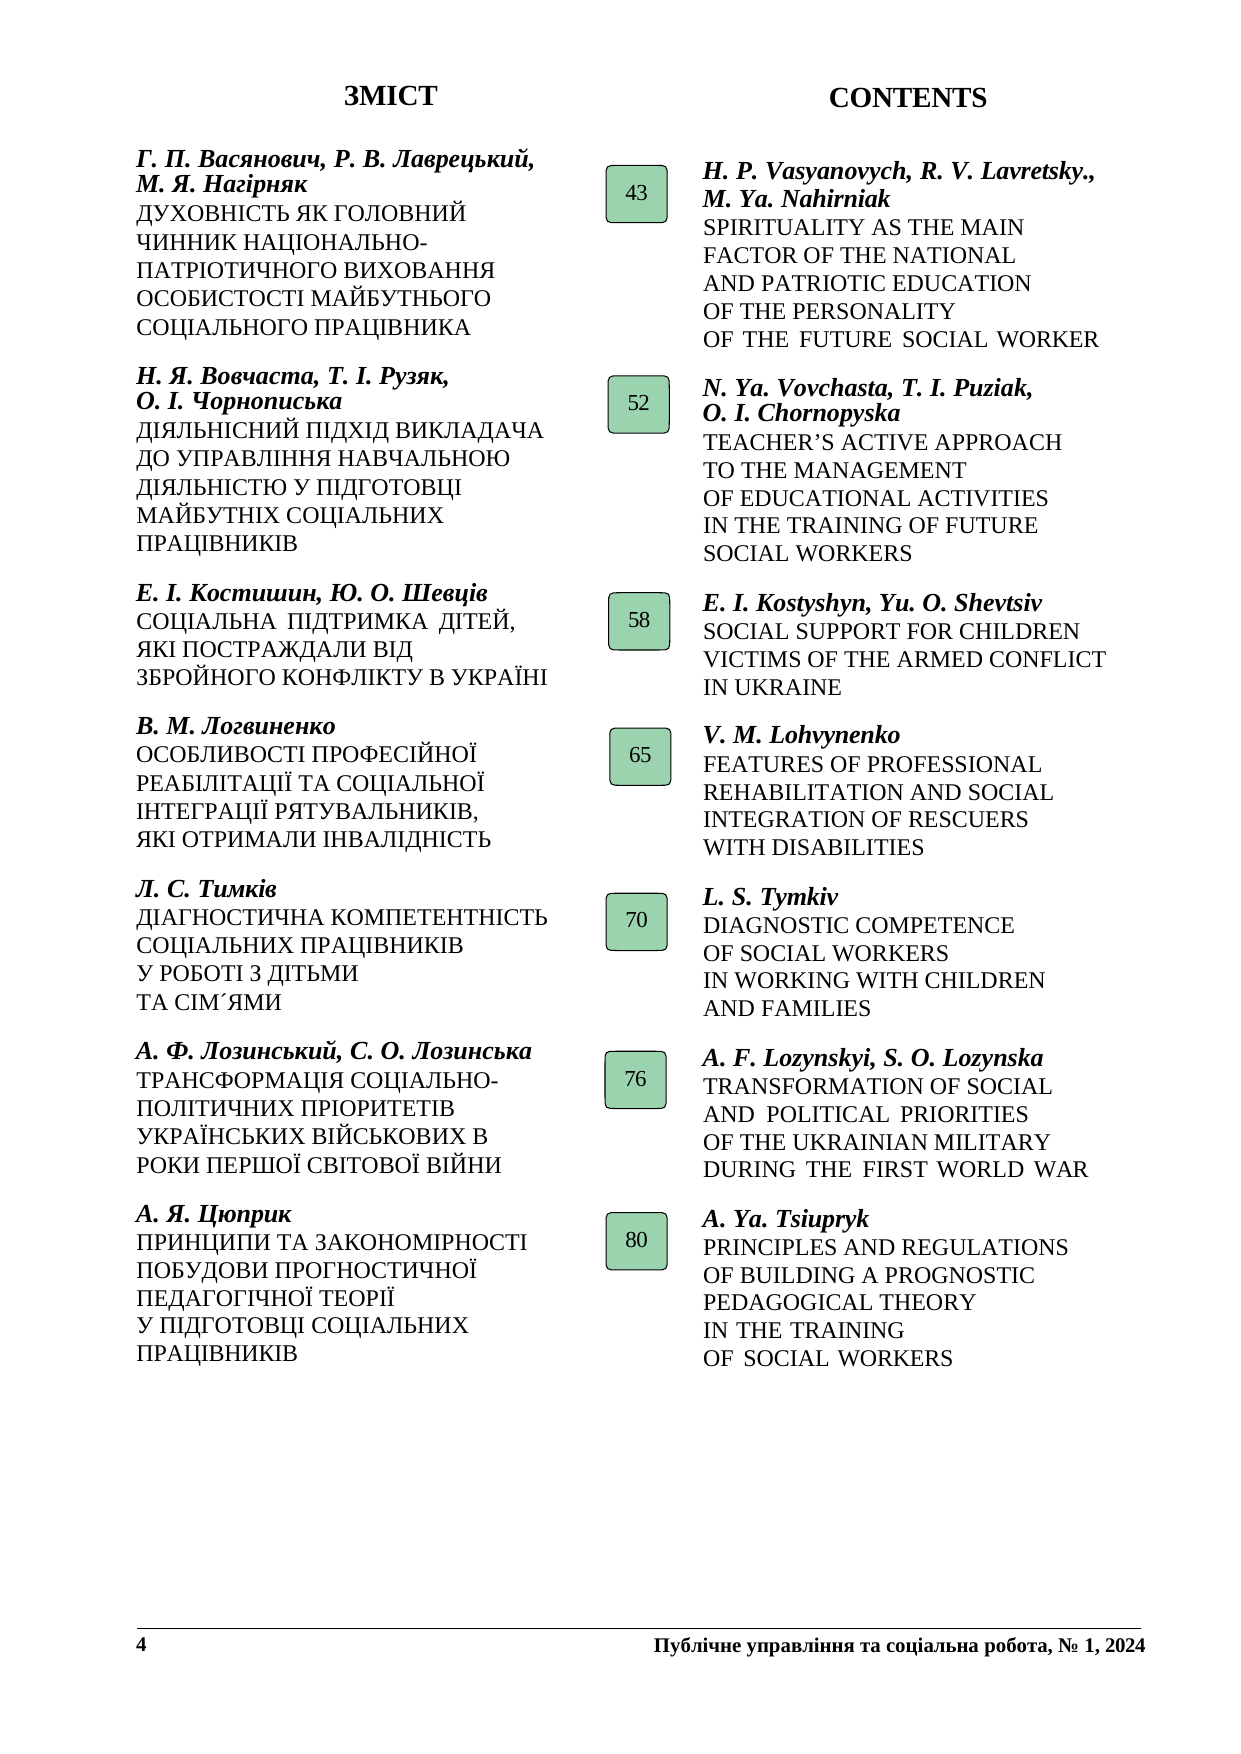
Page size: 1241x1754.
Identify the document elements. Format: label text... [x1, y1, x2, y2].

subtitle Л. С. Тимків [136, 873, 571, 903]
text IN THE TRAINING [703, 1316, 1152, 1344]
text В. М. Логвиненко ОСОБЛИВОСТІ ПРОФЕСІЙНОЇ РЕАБІЛІТАЦІЇ ТА СОЦІАЛЬНОЇ ІНТЕГРАЦІЇ РЯТУВАЛЬНИКІВ, ЯКІ ОТРИМАЛИ ІНВАЛІДНІСТЬ [136, 710, 505, 853]
subtitle Н. Я. Вовчаста, Т. І. Рузяк, О. І. Чорнописька [136, 363, 470, 415]
text DIAGNOSTIC COMPETENCE OF SOCIAL WORKERS [703, 911, 1043, 966]
subtitle N. Ya. Vovchasta, T. І. Puziak, О. І. Chornopyska [702, 376, 1043, 427]
text A. F. Lozynskyi, S. O. Lozynska TRANSFORMATION OF SOCIAL AND POLITICAL PRIORITIES OF THE UKRAINIAN MILITARY [702, 1042, 1059, 1155]
text А. Ф. Лозинський, С. О. Лозинська ТРАНСФОРМАЦІЯ СОЦІАЛЬНО- ПОЛІТИЧНИХ ПРІОРИТЕТІВ УКРАЇНСЬКИХ ВІЙСЬКОВИХ В РОКИ ПЕРШОЇ СВІТОВОЇ ВІЙНИ [136, 1035, 550, 1178]
text Е. І. Костишин, Ю. О. Шевців СОЦІАЛЬНА ПІДТРИМКА ДІТЕЙ, ЯКІ ПОСТРАЖДАЛИ ВІД ЗБРОЙНОГО КОНФЛІКТУ В УКРАЇНІ [136, 577, 552, 690]
text У ПІДГОТОВЦІ СОЦІАЛЬНИХ ПРАЦІВНИКІВ [136, 1311, 550, 1367]
text ДУХОВНІСТЬ ЯК ГОЛОВНИЙ ЧИННИК НАЦІОНАЛЬНО- ПАТРІОТИЧНОГО ВИХОВАННЯ ОСОБИСТОСТІ МАЙБУТНЬОГО СОЦІАЛЬНОГО ПРАЦІВНИКА [136, 199, 550, 340]
text SPIRITUALITY AS THE MAIN FACTOR OF THE NATIONAL AND PATRIOTIC EDUCATION OF THE PERSONALITY [703, 213, 1043, 324]
subtitle L. S. Tymkiv [702, 881, 1152, 911]
subtitle H. P. Vasyanovych, R. V. Lavretsky., [702, 157, 1152, 185]
text У РОБОТІ З ДІТЬМИ ТА СІМˊЯМИ [136, 958, 388, 1015]
text TEACHER’S ACTIVE APPROACH TO THE MANAGEMENT [703, 428, 1089, 483]
subtitle ЗМІСТ CONTENTS [344, 78, 1152, 113]
text PRINCIPLES AND REGULATIONS OF BUILDING A PROGNOSTIC PEDAGOGICAL THEORY [703, 1233, 1097, 1316]
text OF EDUCATIONAL ACTIVITIES IN THE TRAINING OF FUTURE SOCIAL WORKERS [703, 483, 1072, 567]
text ДІЯЛЬНІСНИЙ ПІДХІД ВИКЛАДАЧА ДО УПРАВЛІННЯ НАВЧАЛЬНОЮ ДІЯЛЬНІСТЮ У ПІДГОТОВЦІ МАЙБУТНІХ СОЦІАЛЬНИХ ПРАЦІВНИКІВ [136, 416, 550, 557]
text OF THE FUTURE SOCIAL WORKER [703, 324, 1152, 352]
text ПРИНЦИПИ ТА ЗАКОНОМІРНОСТІ ПОБУДОВИ ПРОГНОСТИЧНОЇ ПЕДАГОГІЧНОЇ ТЕОРІЇ [136, 1228, 552, 1311]
subtitle Г. П. Васянович, Р. В. Лаврецький, М. Я. Нагірняк [136, 147, 552, 198]
text OF SOCIAL WORKERS [703, 1344, 1152, 1372]
text E. I. Kostyshyn, Yu. O. Shevtsiv SOCIAL SUPPORT FOR CHILDREN VICTIMS OF THE ARMED CONFLICT IN UKRAINE [702, 587, 1127, 700]
subtitle А. Я. Цюприк [136, 1198, 571, 1228]
subtitle V. M. Lohvynenko [702, 719, 1152, 749]
text DURING THE FIRST WORLD WAR [703, 1155, 1152, 1182]
text FEATURES OF PROFESSIONAL REHABILITATION AND SOCIAL INTEGRATION OF RESCUERS WITH DISABILITIES [703, 750, 1089, 861]
text M. Ya. Nahirniak [702, 185, 1152, 213]
subtitle A. Ya. Tsiupryk [702, 1203, 1152, 1233]
text ДІАГНОСТИЧНА КОМПЕТЕНТНІСТЬ СОЦІАЛЬНИХ ПРАЦІВНИКІВ [136, 903, 552, 958]
text IN WORKING WITH CHILDREN AND FAMILIES [703, 966, 1089, 1022]
